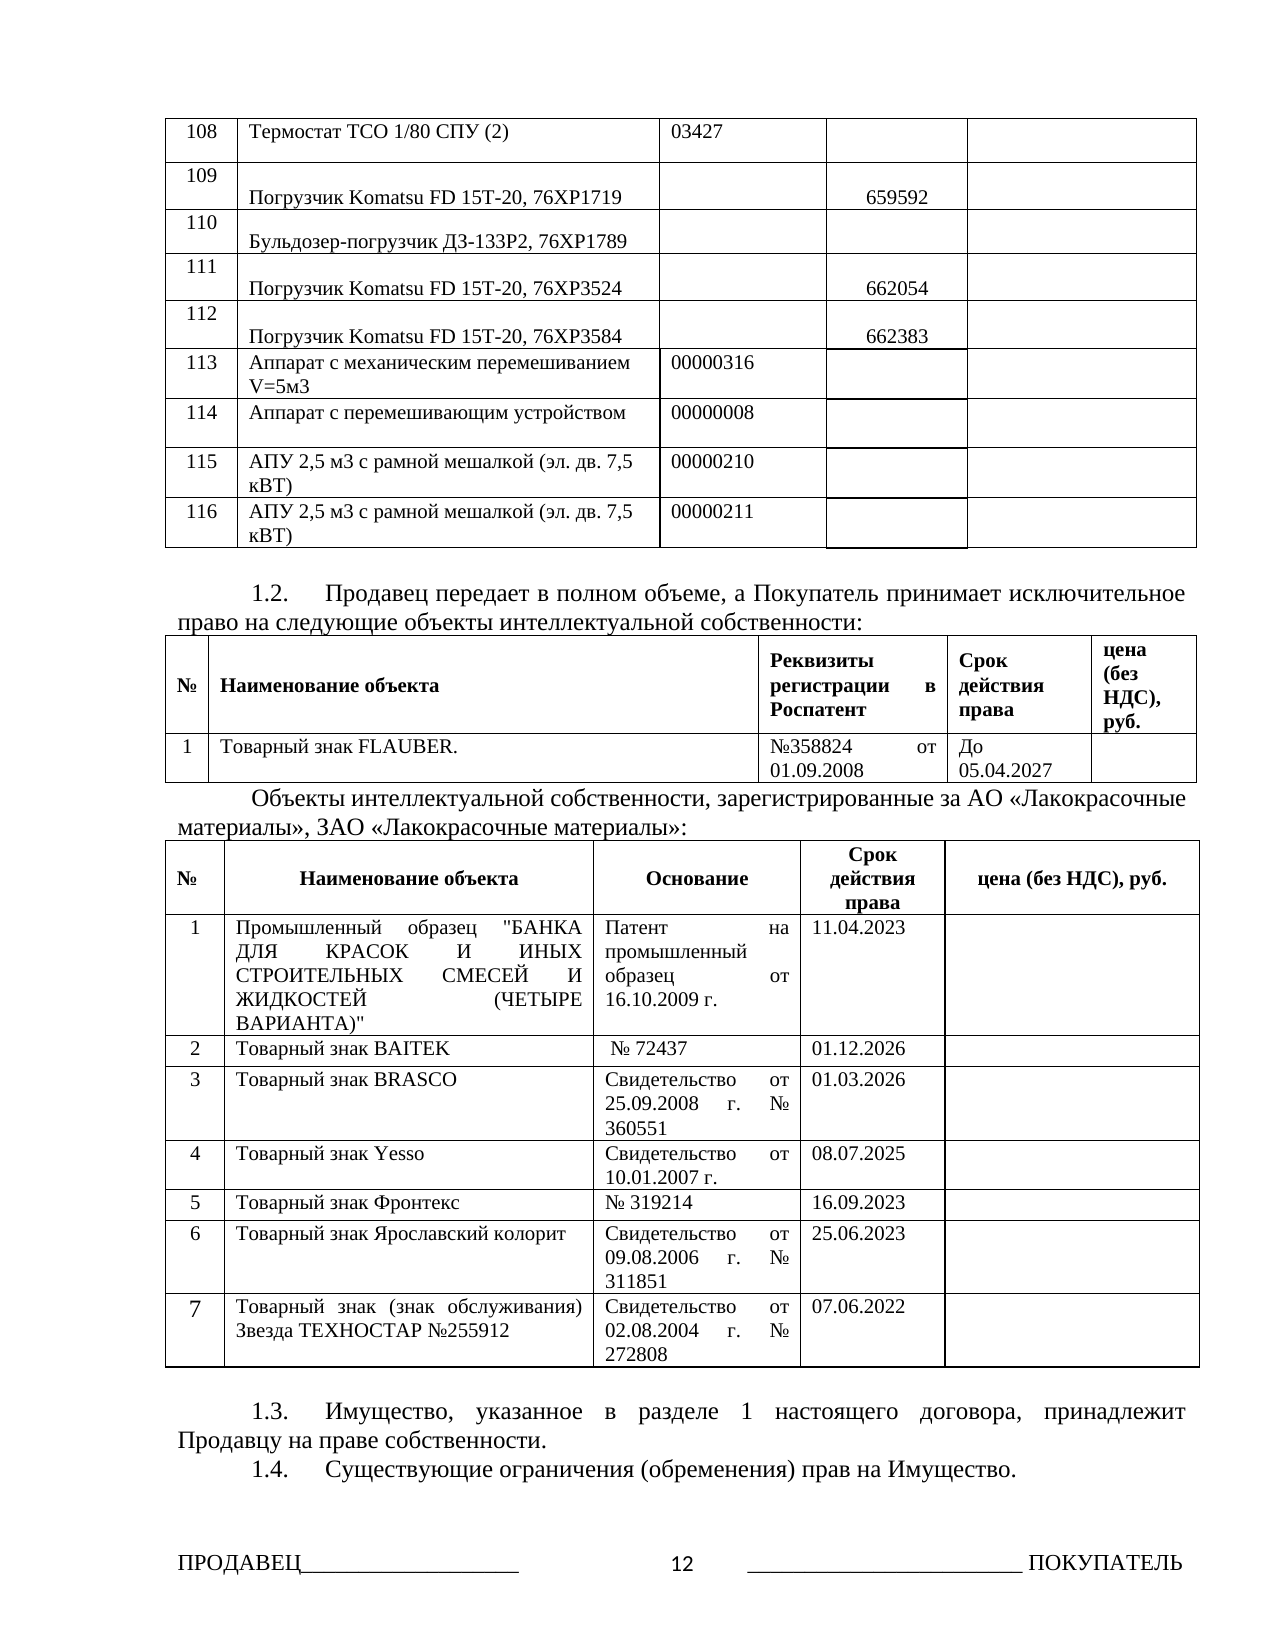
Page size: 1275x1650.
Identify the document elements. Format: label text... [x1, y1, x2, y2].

table_cell Товарный знак (знак обслуживания) Звезда ТЕХНОСТАР №255912 [225, 1294, 593, 1366]
table_cell [968, 448, 1196, 497]
table_cell 3 [166, 1067, 224, 1139]
table_cell [660, 254, 826, 299]
table_cell [968, 254, 1196, 299]
table_cell Патент на промышленный образец от 16.10.2009 г. [594, 915, 800, 1035]
table_cell Погрузчик Komatsu FD 15Т-20, 76ХР3524 [238, 254, 659, 299]
table_cell 1 [166, 734, 208, 782]
table_cell [968, 210, 1196, 253]
table_cell Свидетельство от 10.01.2007 г. [594, 1141, 800, 1189]
table_cell [946, 1190, 1199, 1220]
table_cell 662054 [827, 254, 967, 299]
table_cell 110 [166, 210, 237, 253]
table_cell 7 [166, 1294, 224, 1366]
table_cell [946, 1294, 1199, 1366]
table_cell [827, 350, 967, 398]
table_cell [1092, 734, 1196, 782]
table_cell [660, 301, 826, 348]
table_header Основание [594, 841, 800, 914]
table_cell 112 [166, 301, 237, 348]
table_cell Свидетельство от 25.09.2008 г. № 360551 [594, 1067, 800, 1139]
table_cell До 05.04.2027 [948, 734, 1091, 782]
table_cell [827, 210, 967, 253]
list Имущество, указанное в разделе 1 настоящего договора, принадлежит Продавцу на праве собственности. [177, 1396, 1186, 1454]
table_cell Термостат ТСО 1/80 СПУ (2) [238, 119, 659, 162]
table_cell Аппарат с механическим перемешиванием V=5м3 [238, 349, 659, 398]
table_cell 113 [166, 349, 237, 398]
table_cell Промышленный образец "БАНКА ДЛЯ КРАСОК И ИНЫХ СТРОИТЕЛЬНЫХ СМЕСЕЙ И ЖИДКОСТЕЙ (ЧЕТЫРЕ ВАРИАНТА)" [225, 915, 593, 1035]
table_cell 662383 [827, 301, 967, 348]
table_header № [166, 636, 208, 733]
table_cell 2 [166, 1036, 224, 1066]
table_cell Погрузчик Komatsu FD 15Т-20, 76ХР1719 [238, 163, 659, 209]
table_header Наименование объекта [225, 841, 593, 914]
table_cell Товарный знак FLAUBER. [209, 734, 758, 782]
table_cell [946, 1221, 1199, 1293]
table_header Реквизиты регистрации в Роспатент [759, 636, 947, 733]
table_header № [166, 841, 224, 914]
table_cell [827, 499, 967, 547]
table_cell Аппарат с перемешивающим устройством [238, 399, 659, 447]
table_cell Товарный знак BAITEK [225, 1036, 593, 1066]
table_cell [946, 1036, 1199, 1066]
table_cell [946, 915, 1199, 1035]
table_cell 00000316 [661, 349, 826, 398]
table_cell 03427 [660, 119, 826, 162]
table_cell Товарный знак Ярославский колорит [225, 1221, 593, 1293]
table_cell [968, 301, 1196, 348]
table_cell № 72437 [594, 1036, 800, 1066]
table_cell 1 [166, 915, 224, 1035]
table_cell [827, 119, 967, 162]
table_cell [827, 449, 967, 497]
table_cell 116 [166, 498, 237, 547]
table_cell 00000211 [661, 498, 826, 547]
table_cell 07.06.2022 [801, 1294, 944, 1366]
table_cell 00000210 [661, 448, 826, 497]
table_cell 5 [166, 1190, 224, 1220]
table_cell 659592 [827, 163, 967, 209]
table_cell Товарный знак BRASCO [225, 1067, 593, 1139]
table_cell 00000008 [661, 399, 826, 447]
table_cell [968, 163, 1196, 209]
table_cell [946, 1067, 1199, 1139]
table_cell [968, 119, 1196, 162]
table_cell 108 [166, 119, 237, 162]
table_cell 109 [166, 163, 237, 209]
table_cell Бульдозер-погрузчик ДЗ-133Р2, 76ХР1789 [238, 210, 659, 253]
table_header цена (без НДС), руб. [946, 841, 1199, 914]
table_cell Свидетельство от 09.08.2006 г. № 311851 [594, 1221, 800, 1293]
table_cell [827, 400, 967, 447]
table_cell АПУ 2,5 м3 с рамной мешалкой (эл. дв. 7,5 кВТ) [238, 498, 659, 547]
table_cell 01.03.2026 [801, 1067, 944, 1139]
table_cell 115 [166, 448, 237, 497]
text Объекты интеллектуальной собственности, зарегистрированные за АО «Лакокрасочные материалы», ЗАО «Лакокрасочные материалы»: [177, 783, 1186, 840]
table_cell 16.09.2023 [801, 1190, 944, 1220]
table_cell 111 [166, 254, 237, 299]
table_cell [660, 163, 826, 209]
table_cell Погрузчик Komatsu FD 15Т-20, 76ХР3584 [238, 301, 659, 348]
table_cell [968, 498, 1196, 547]
table_cell Свидетельство от 02.08.2004 г. № 272808 [594, 1294, 800, 1366]
table_header Наименование объекта [209, 636, 758, 733]
table_header Срок действия права [801, 841, 944, 914]
table_header Срок действия права [948, 636, 1091, 733]
table_cell №358824 от 01.09.2008 [759, 734, 947, 782]
table_cell № 319214 [594, 1190, 800, 1220]
list Продавец передает в полном объеме, а Покупатель принимает исключительное право на следующие объекты интеллектуальной собственности: [177, 578, 1186, 635]
table_cell [968, 349, 1196, 398]
table_header цена (без НДС), руб. [1092, 636, 1196, 733]
table_cell [968, 399, 1196, 447]
table_cell 4 [166, 1141, 224, 1189]
table_cell АПУ 2,5 м3 с рамной мешалкой (эл. дв. 7,5 кВТ) [238, 448, 659, 497]
table_cell 08.07.2025 [801, 1141, 944, 1189]
table_cell 114 [166, 399, 237, 447]
table_cell Товарный знак Фронтекс [225, 1190, 593, 1220]
table_cell [660, 210, 826, 253]
table_cell 6 [166, 1221, 224, 1293]
table_cell [946, 1141, 1199, 1189]
table_cell Товарный знак Yesso [225, 1141, 593, 1189]
table_cell 25.06.2023 [801, 1221, 944, 1293]
table_cell 11.04.2023 [801, 915, 944, 1035]
list Существующие ограничения (обременения) прав на Имущество. [177, 1454, 1186, 1482]
table_cell 01.12.2026 [801, 1036, 944, 1066]
